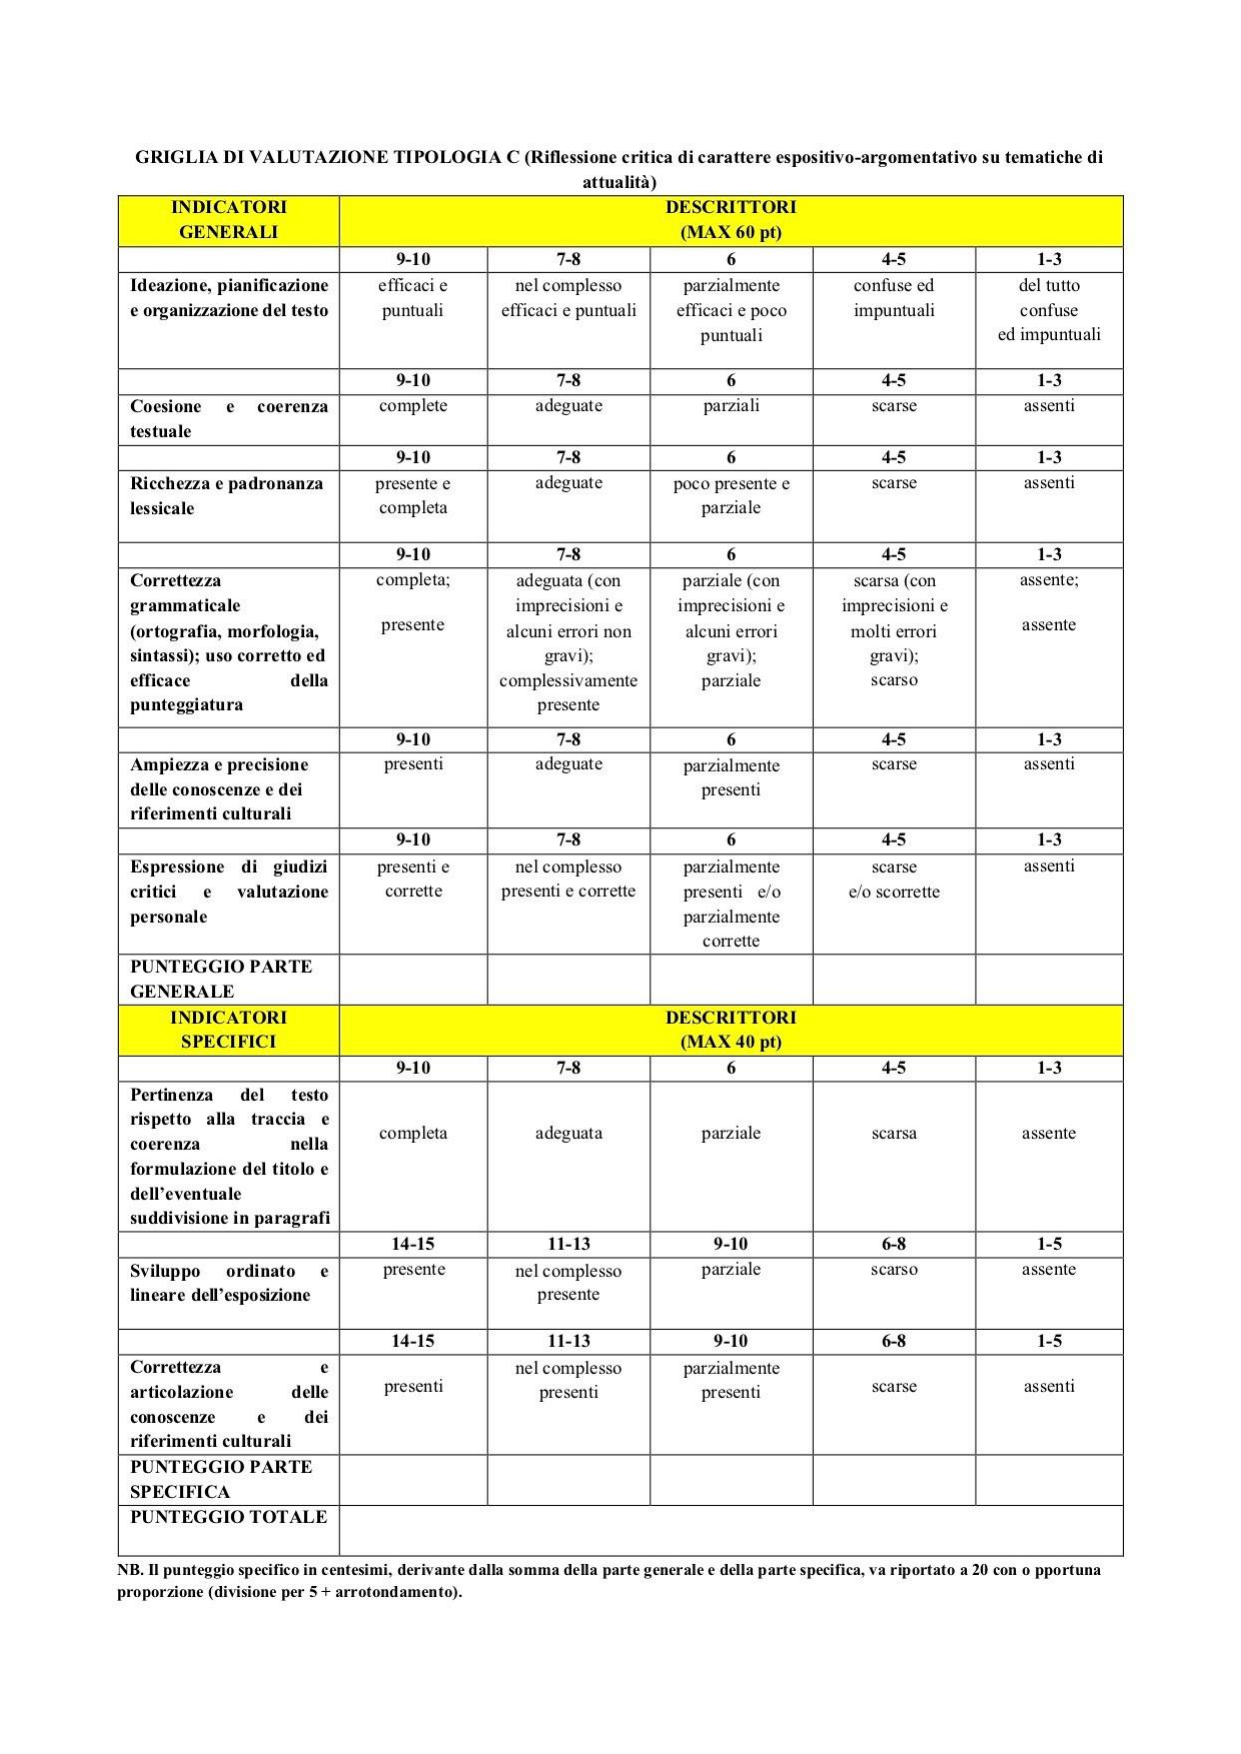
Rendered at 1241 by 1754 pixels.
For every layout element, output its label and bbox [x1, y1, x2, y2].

picture [111, 143, 1137, 1608]
